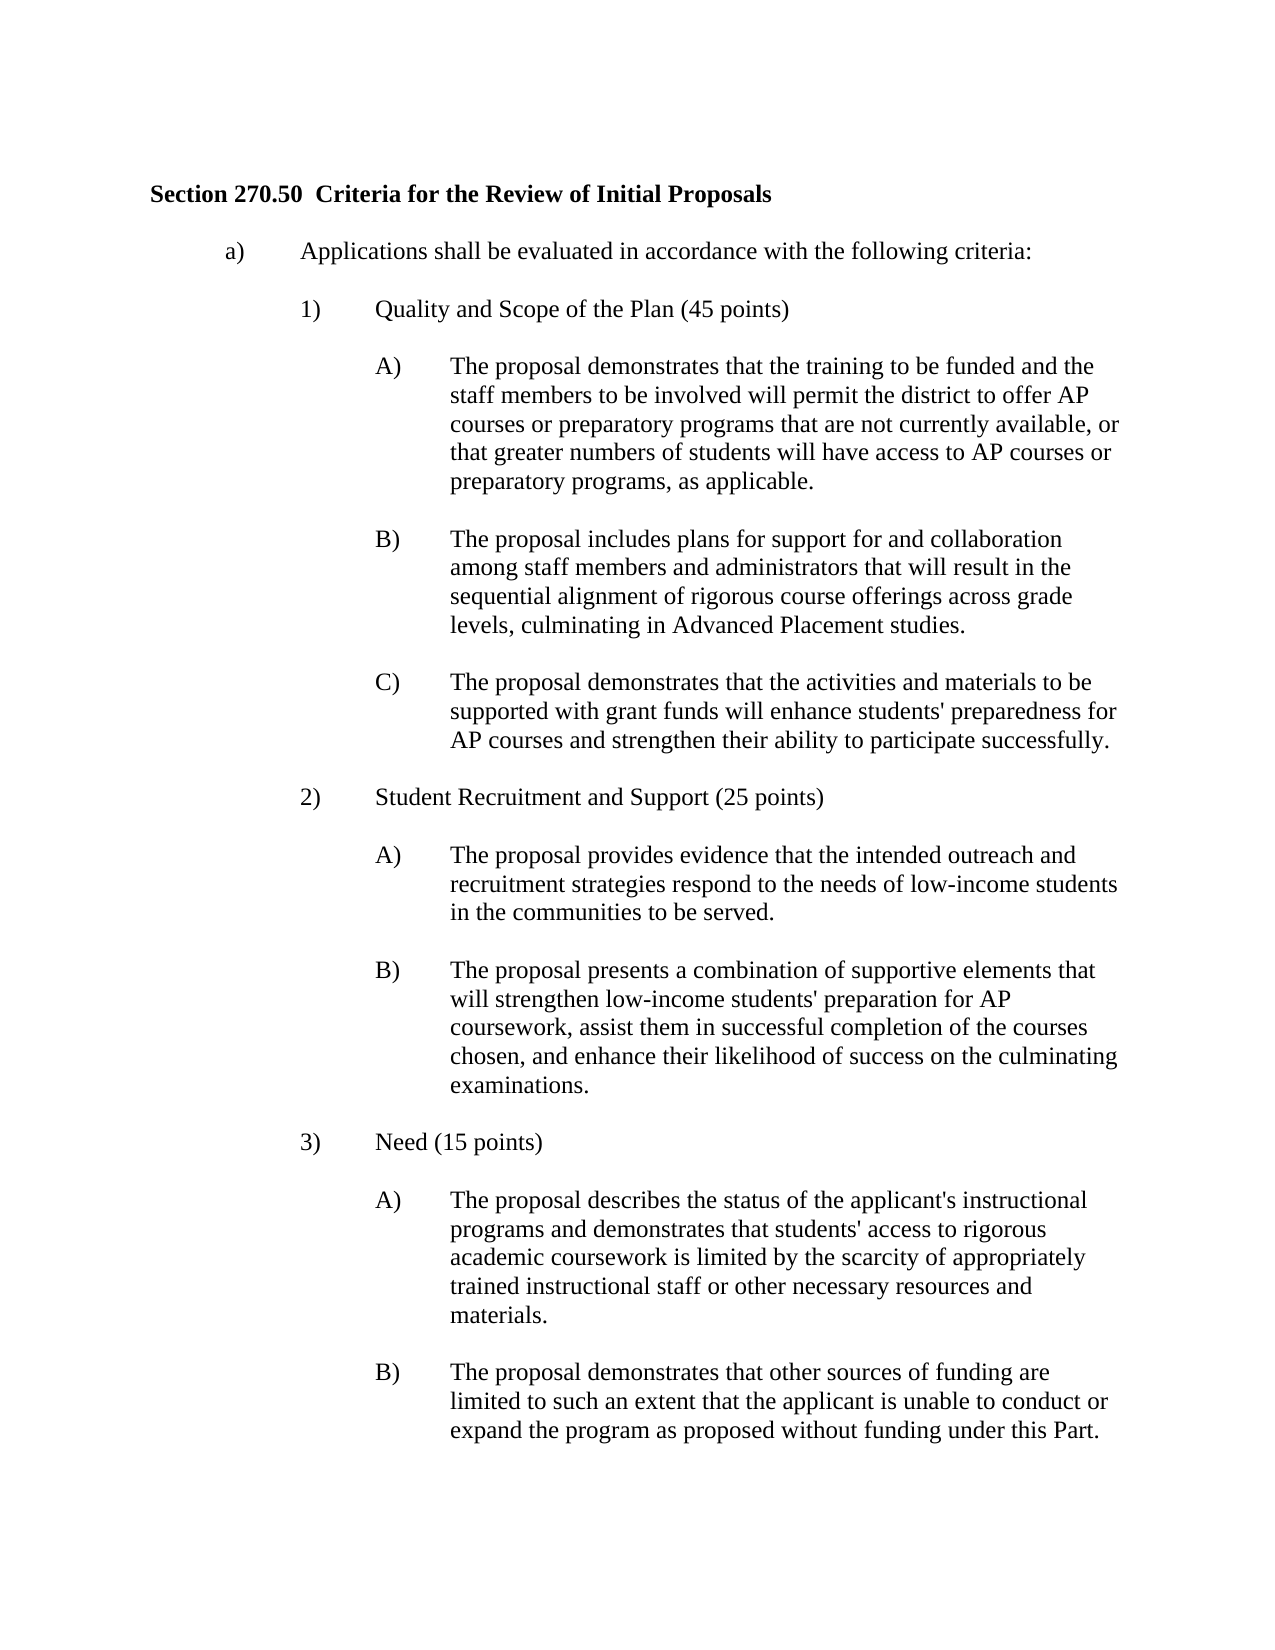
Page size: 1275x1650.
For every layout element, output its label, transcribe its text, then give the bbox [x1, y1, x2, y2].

text B) The proposal presents a combination of supportive elements that will strengthen low-income students' preparation for AP coursework, assist them in successful completion of the courses chosen, and enhance their likelihood of success on the culminating examinations. [375, 955, 1125, 1099]
text A) The proposal demonstrates that the training to be funded and the staff members to be involved will permit the district to offer AP courses or preparatory programs that are not currently available, or that greater numbers of students will have access to AP courses or preparatory programs, as applicable. [375, 351, 1125, 495]
text 3) Need (15 points) [300, 1127, 1125, 1156]
text B) The proposal demonstrates that other sources of funding are limited to such an extent that the applicant is unable to conduct or expand the program as proposed without funding under this Part. [375, 1357, 1125, 1444]
text A) The proposal describes the status of the applicant's instructional programs and demonstrates that students' access to rigorous academic coursework is limited by the scarcity of appropriately trained instructional staff or other necessary resources and materials. [375, 1185, 1125, 1329]
text Section 270.50 Criteria for the Review of Initial Proposals [150, 179, 1125, 207]
text B) The proposal includes plans for support for and collaboration among staff members and administrators that will result in the sequential alignment of rigorous course offerings across grade levels, culminating in Advanced Placement studies. [375, 524, 1125, 639]
text A) The proposal provides evidence that the intended outreach and recruitment strategies respond to the needs of low-income students in the communities to be served. [375, 840, 1125, 926]
text C) The proposal demonstrates that the activities and materials to be supported with grant funds will enhance students' preparedness for AP courses and strengthen their ability to participate successfully. [375, 667, 1125, 754]
text 1) Quality and Scope of the Plan (45 points) [300, 294, 1125, 322]
text 2) Student Recruitment and Support (25 points) [300, 782, 1125, 811]
text a) Applications shall be evaluated in accordance with the following criteria: [225, 236, 1125, 265]
